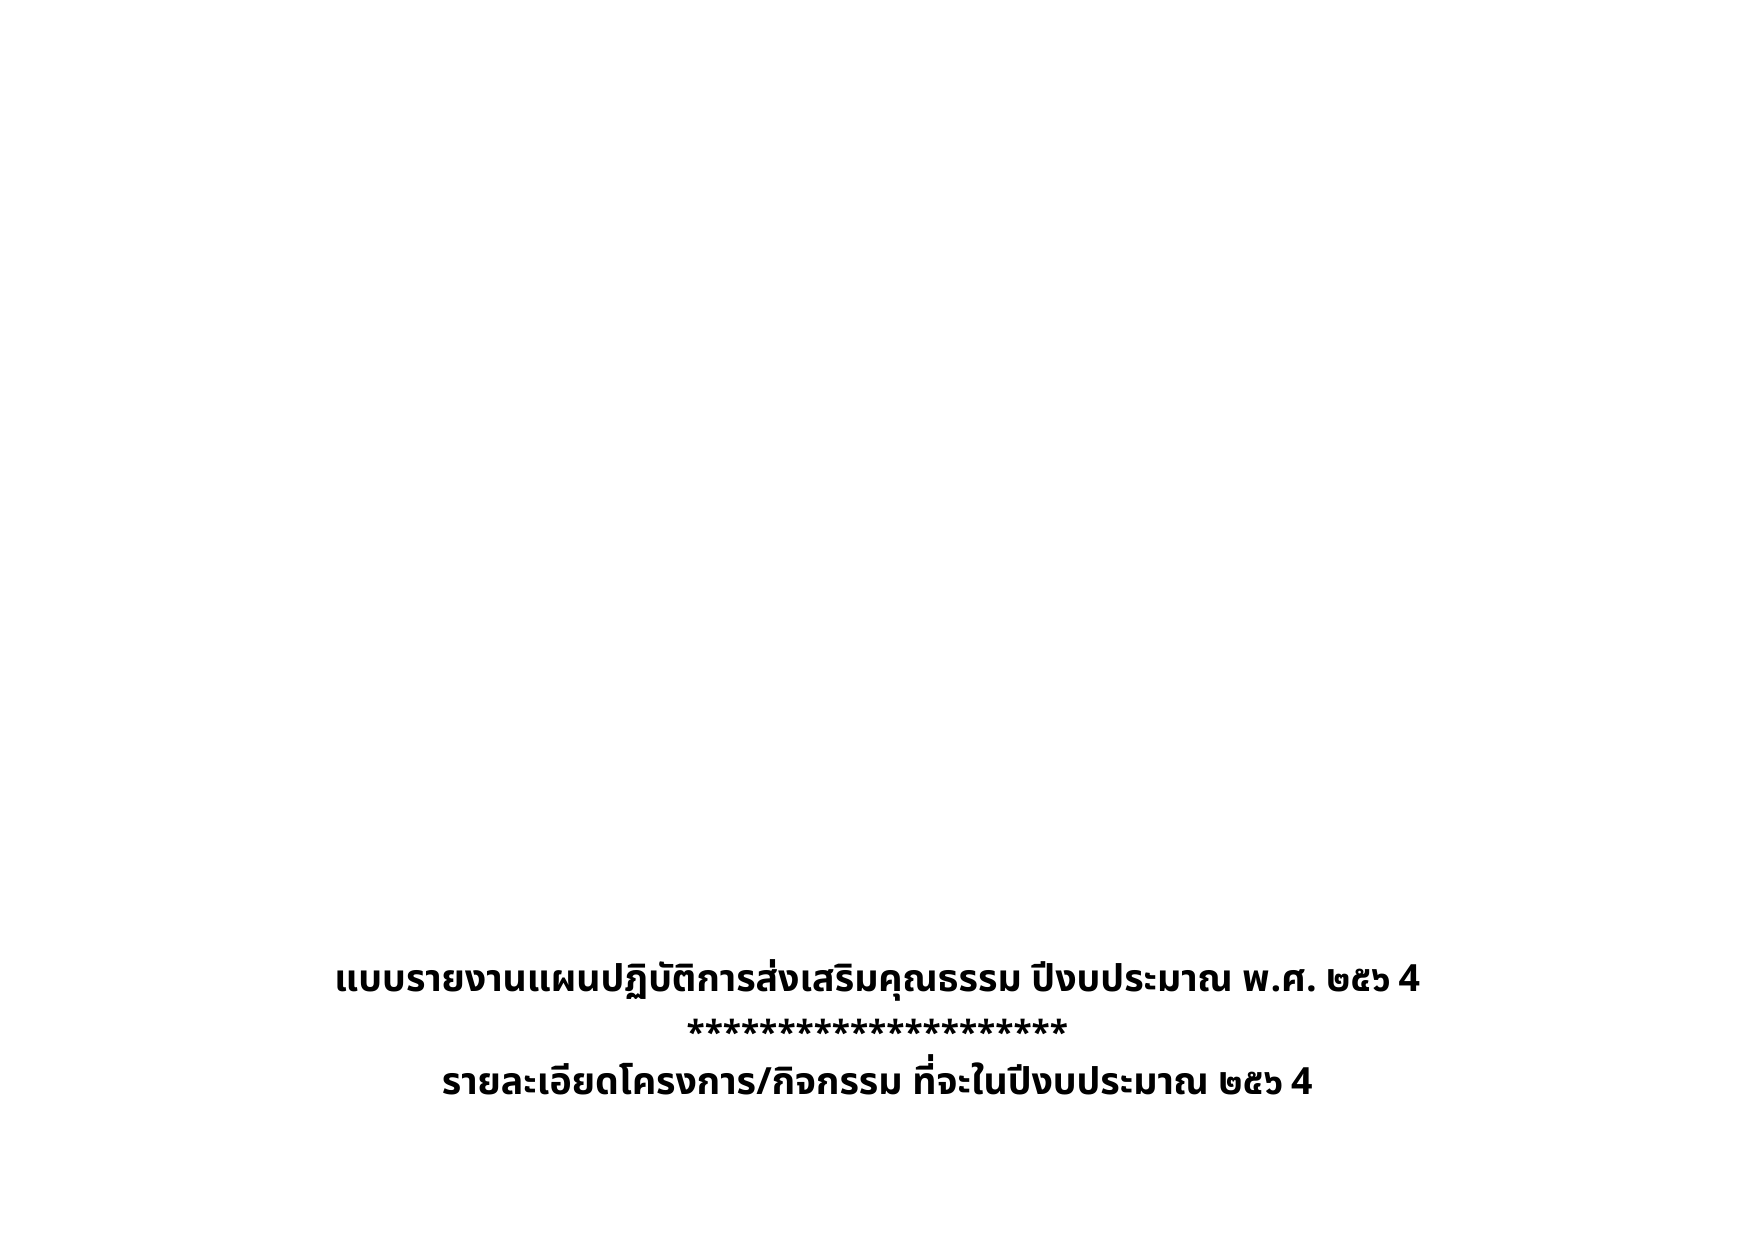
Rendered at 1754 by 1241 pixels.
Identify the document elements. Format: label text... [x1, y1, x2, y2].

text ********************* [89, 1008, 1665, 1054]
text รายละเอียดโครงการ/กิจกรรม ที่จะในปีงบประมาณ ๒๕๖4 [89, 1054, 1665, 1111]
text แบบรายงานแผนปฏิบัติการส่งเสริมคุณธรรม ปีงบประมาณ พ.ศ. ๒๕๖4 [89, 952, 1665, 1008]
